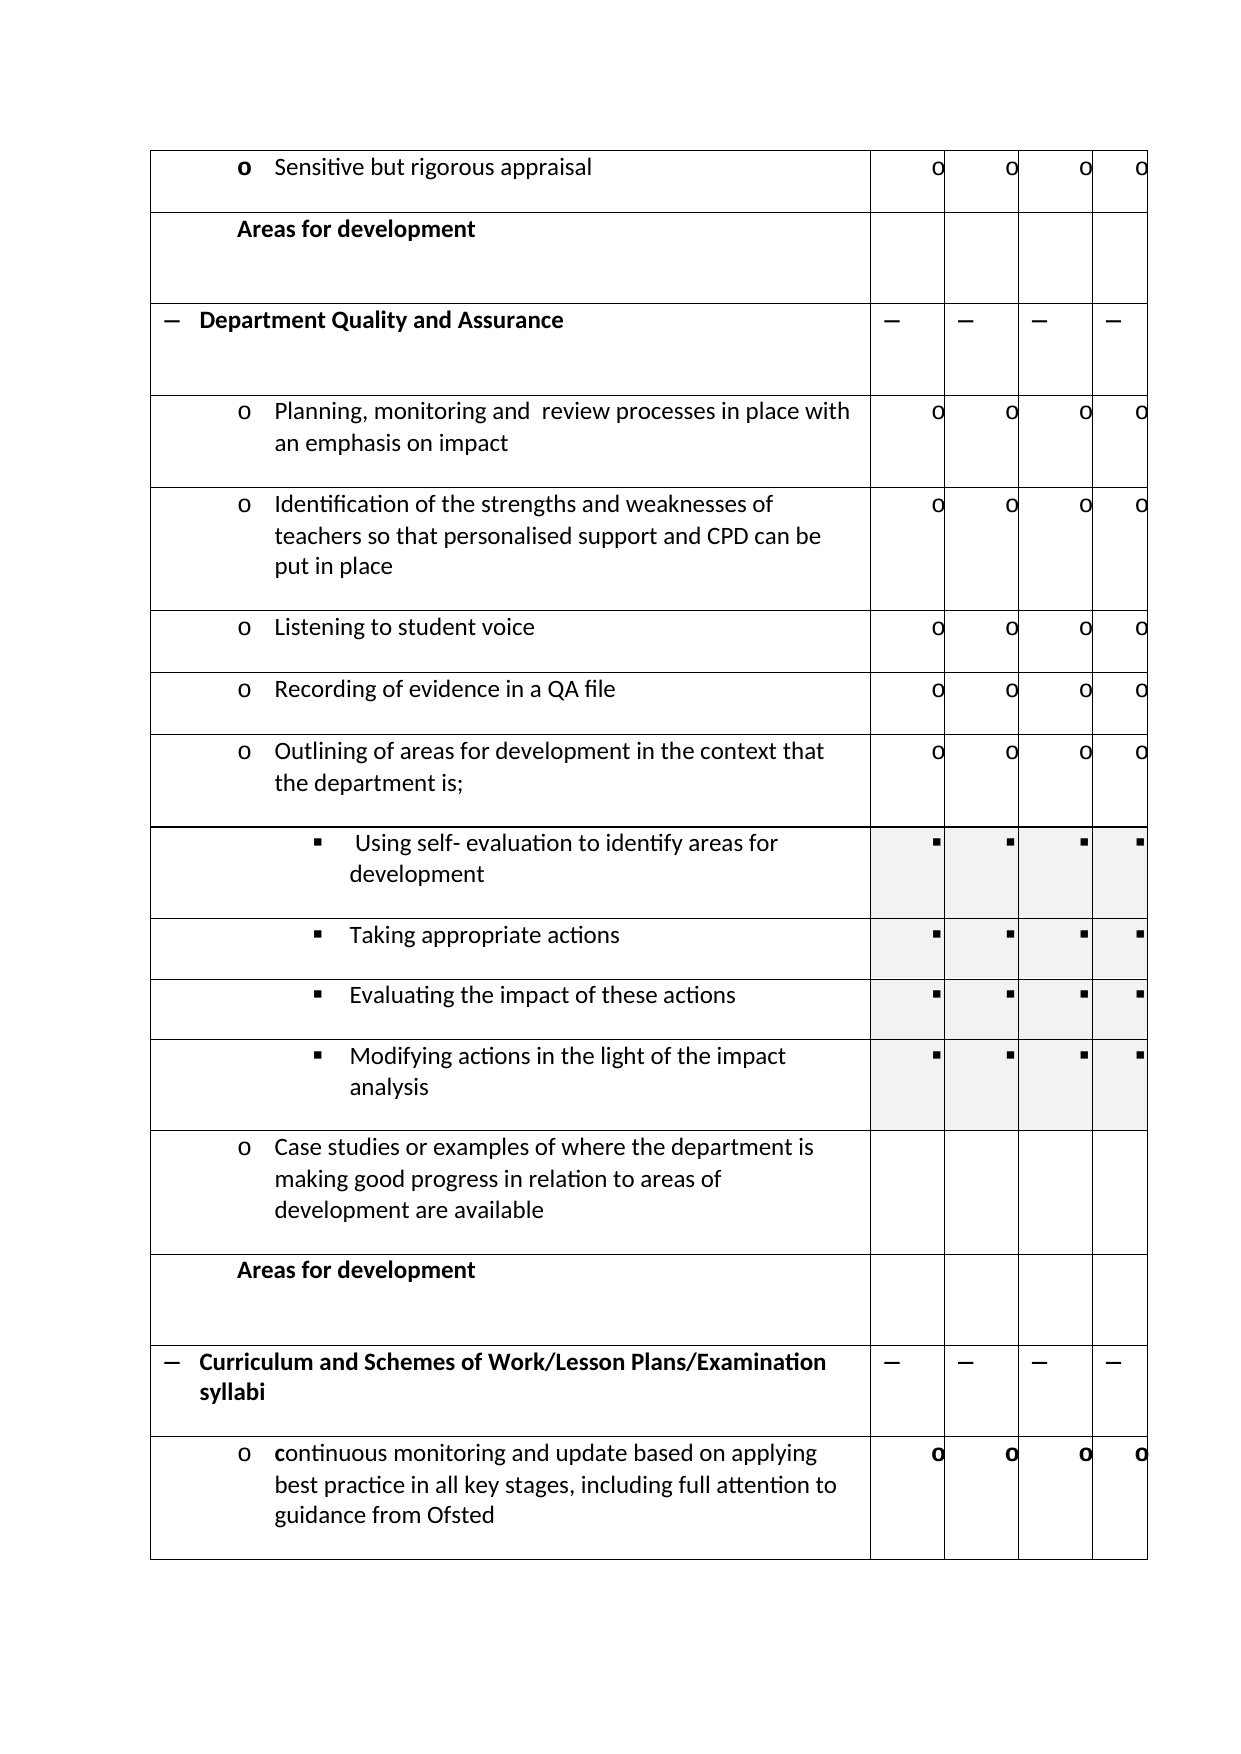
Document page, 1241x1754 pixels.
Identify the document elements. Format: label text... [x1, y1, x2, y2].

table_cell [945, 1437, 1018, 1559]
table_cell [1019, 611, 1092, 672]
table_cell [1093, 213, 1147, 303]
table_cell [871, 1255, 944, 1345]
table_cell [1019, 735, 1092, 826]
table_cell [1093, 673, 1147, 734]
table_cell [871, 213, 944, 303]
table_cell [945, 828, 1018, 918]
table_cell [1019, 1346, 1092, 1436]
table_cell [945, 304, 1018, 394]
table_cell [1019, 673, 1092, 734]
table_cell [1093, 396, 1147, 487]
table_cell Case studies or examples of where the department is making good progress in relation to areas of development are available [151, 1131, 870, 1253]
table_cell [1019, 1131, 1092, 1253]
table_cell Taking appropriate actions [151, 919, 870, 978]
table_cell [871, 611, 944, 672]
table_cell [945, 735, 1018, 826]
table_cell [1093, 304, 1147, 394]
table_cell [1093, 828, 1147, 918]
table_cell Curriculum and Schemes of Work/Lesson Plans/Examination syllabi [151, 1346, 870, 1436]
table_cell [945, 611, 1018, 672]
table_cell [871, 1346, 944, 1436]
table_cell [1019, 980, 1092, 1039]
table_cell [1019, 213, 1092, 303]
table_cell [1093, 151, 1147, 212]
table_cell Outlining of areas for development in the context that the department is; [151, 735, 870, 826]
table_cell [871, 919, 944, 978]
table_cell [945, 396, 1018, 487]
table_cell [945, 1346, 1018, 1436]
table_cell [945, 673, 1018, 734]
table_cell [945, 1131, 1018, 1253]
table_cell [871, 673, 944, 734]
table_cell Listening to student voice [151, 611, 870, 672]
table_cell [1093, 1040, 1147, 1130]
table_cell [1019, 1255, 1092, 1345]
table_cell [1093, 1131, 1147, 1253]
table_cell Department Quality and Assurance [151, 304, 870, 394]
table_cell [1019, 1437, 1092, 1559]
table_cell [945, 919, 1018, 978]
table_cell [1093, 919, 1147, 978]
table_cell [871, 396, 944, 487]
table_cell [1019, 304, 1092, 394]
table_cell [1093, 1346, 1147, 1436]
table_cell [1093, 488, 1147, 610]
table_cell [871, 980, 944, 1039]
table_cell [945, 213, 1018, 303]
table_cell [945, 980, 1018, 1039]
table_cell [1019, 919, 1092, 978]
table_cell Evaluating the impact of these actions [151, 980, 870, 1039]
table_cell Planning, monitoring and review processes in place with an emphasis on impact [151, 396, 870, 487]
table_cell [871, 1437, 944, 1559]
table_cell [1019, 828, 1092, 918]
table_cell Identification of the strengths and weaknesses of teachers so that personalised support and CPD can be put in place [151, 488, 870, 610]
table_cell [1019, 151, 1092, 212]
table_cell [1019, 1040, 1092, 1130]
table_cell [1093, 735, 1147, 826]
table_cell [871, 488, 944, 610]
table_cell [945, 1255, 1018, 1345]
table_cell [871, 1040, 944, 1130]
table_cell Areas for development [151, 213, 870, 303]
table_cell [945, 151, 1018, 212]
table_cell [871, 151, 944, 212]
table_cell Using self- evaluation to identify areas for development [151, 828, 870, 918]
table_cell [871, 1131, 944, 1253]
table_cell Areas for development [151, 1255, 870, 1345]
table_cell [1093, 1437, 1147, 1559]
table_cell [1093, 1255, 1147, 1345]
table_cell continuous monitoring and update based on applying best practice in all key stages, including full attention to guidance from Ofsted [151, 1437, 870, 1559]
table_cell [1093, 980, 1147, 1039]
table_cell [945, 488, 1018, 610]
table_cell Sensitive but rigorous appraisal [151, 151, 870, 212]
table_cell [871, 304, 944, 394]
table_cell [871, 828, 944, 918]
table_cell Modifying actions in the light of the impact analysis [151, 1040, 870, 1130]
table_cell [871, 735, 944, 826]
table_cell [945, 1040, 1018, 1130]
table_cell [1093, 611, 1147, 672]
table_cell [1019, 396, 1092, 487]
table_cell [1019, 488, 1092, 610]
table_cell Recording of evidence in a QA file [151, 673, 870, 734]
